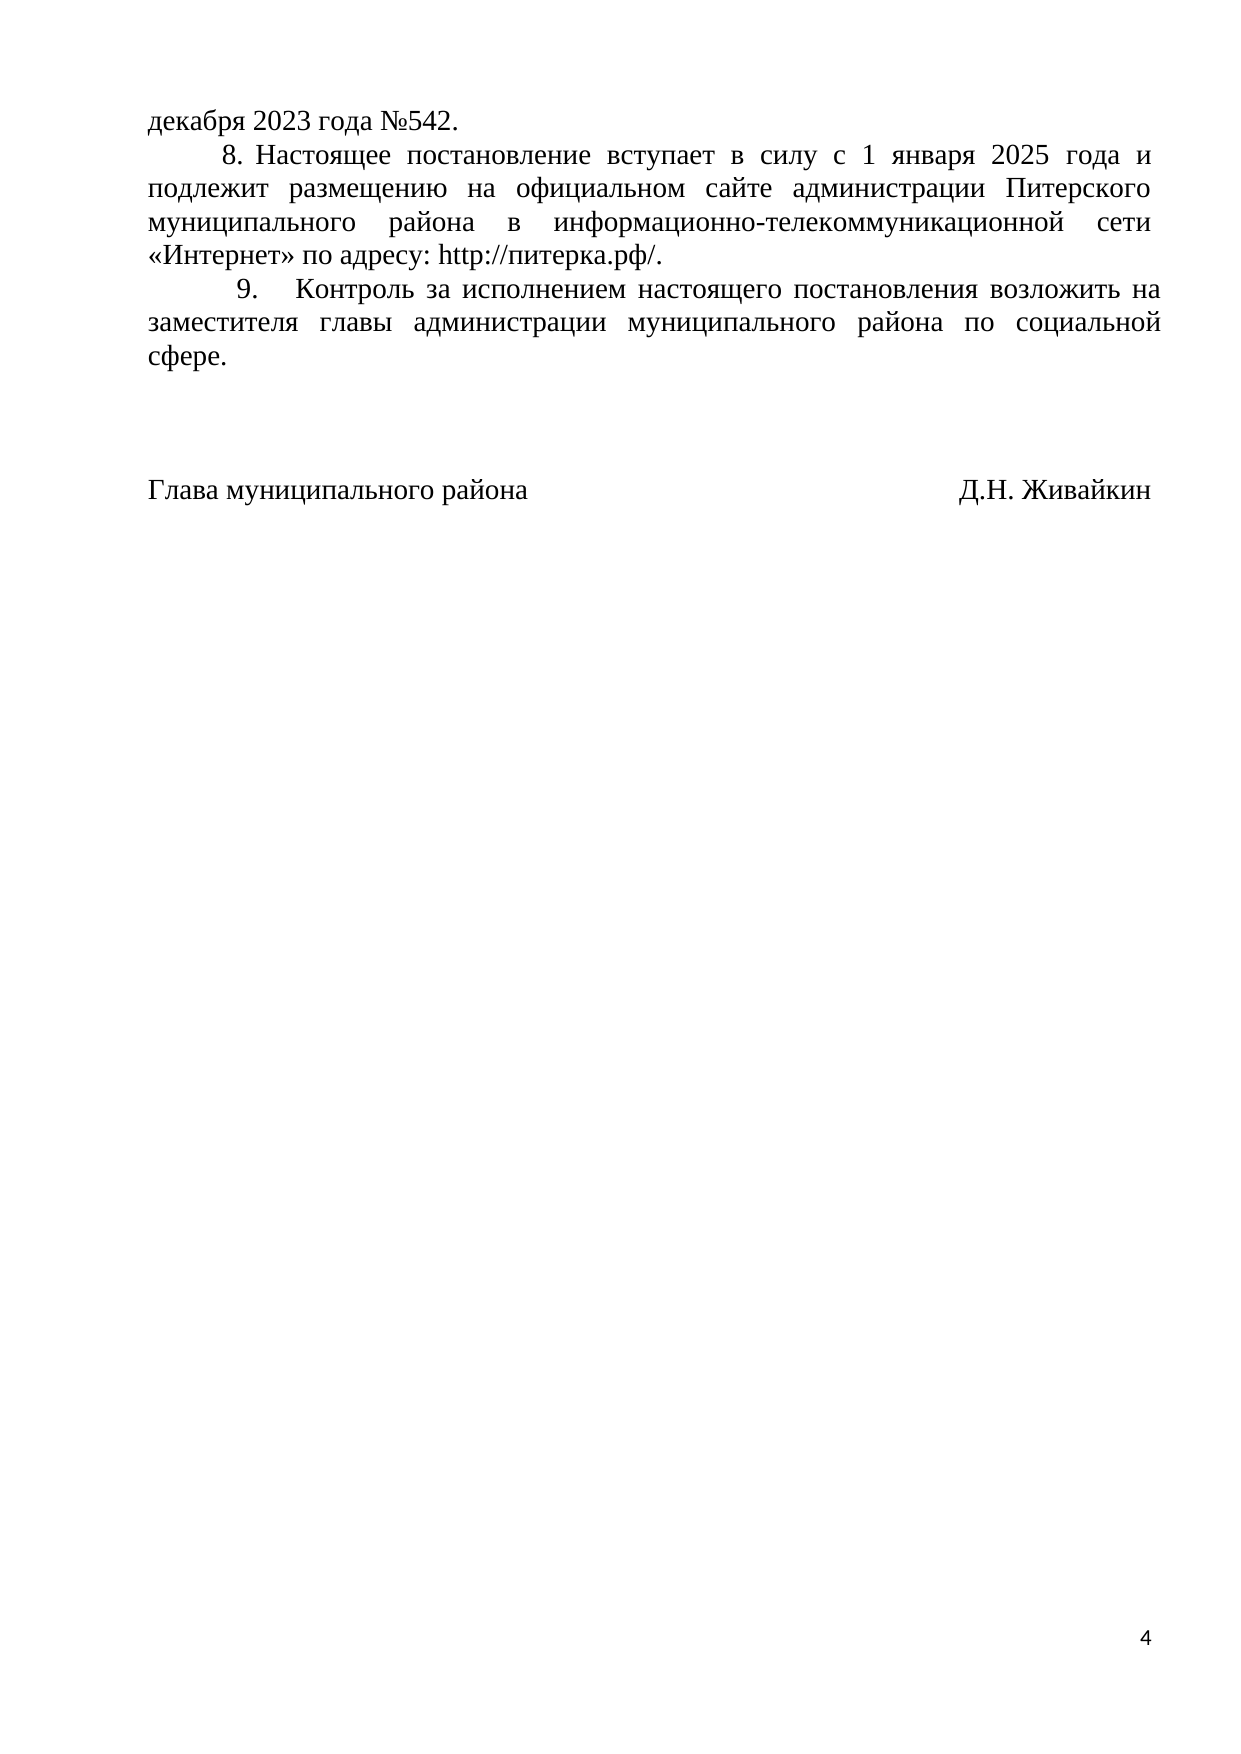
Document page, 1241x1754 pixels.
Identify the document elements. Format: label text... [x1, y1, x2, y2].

list Настоящее постановление вступает в силу с 1 января 2025 года и подлежит размещению на официальном сайте администрации Питерского муниципального района в информационно-телекоммуникационной сети «Интернет» по адресу: http://питерка.рф/. [148, 137, 1152, 271]
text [148, 103, 1152, 137]
text Глава муниципального района Д.Н. Живайкин [148, 472, 1162, 506]
list Контроль за исполнением настоящего постановления возложить на заместителя главы администрации муниципального района по социальной сфере. [148, 271, 1162, 372]
